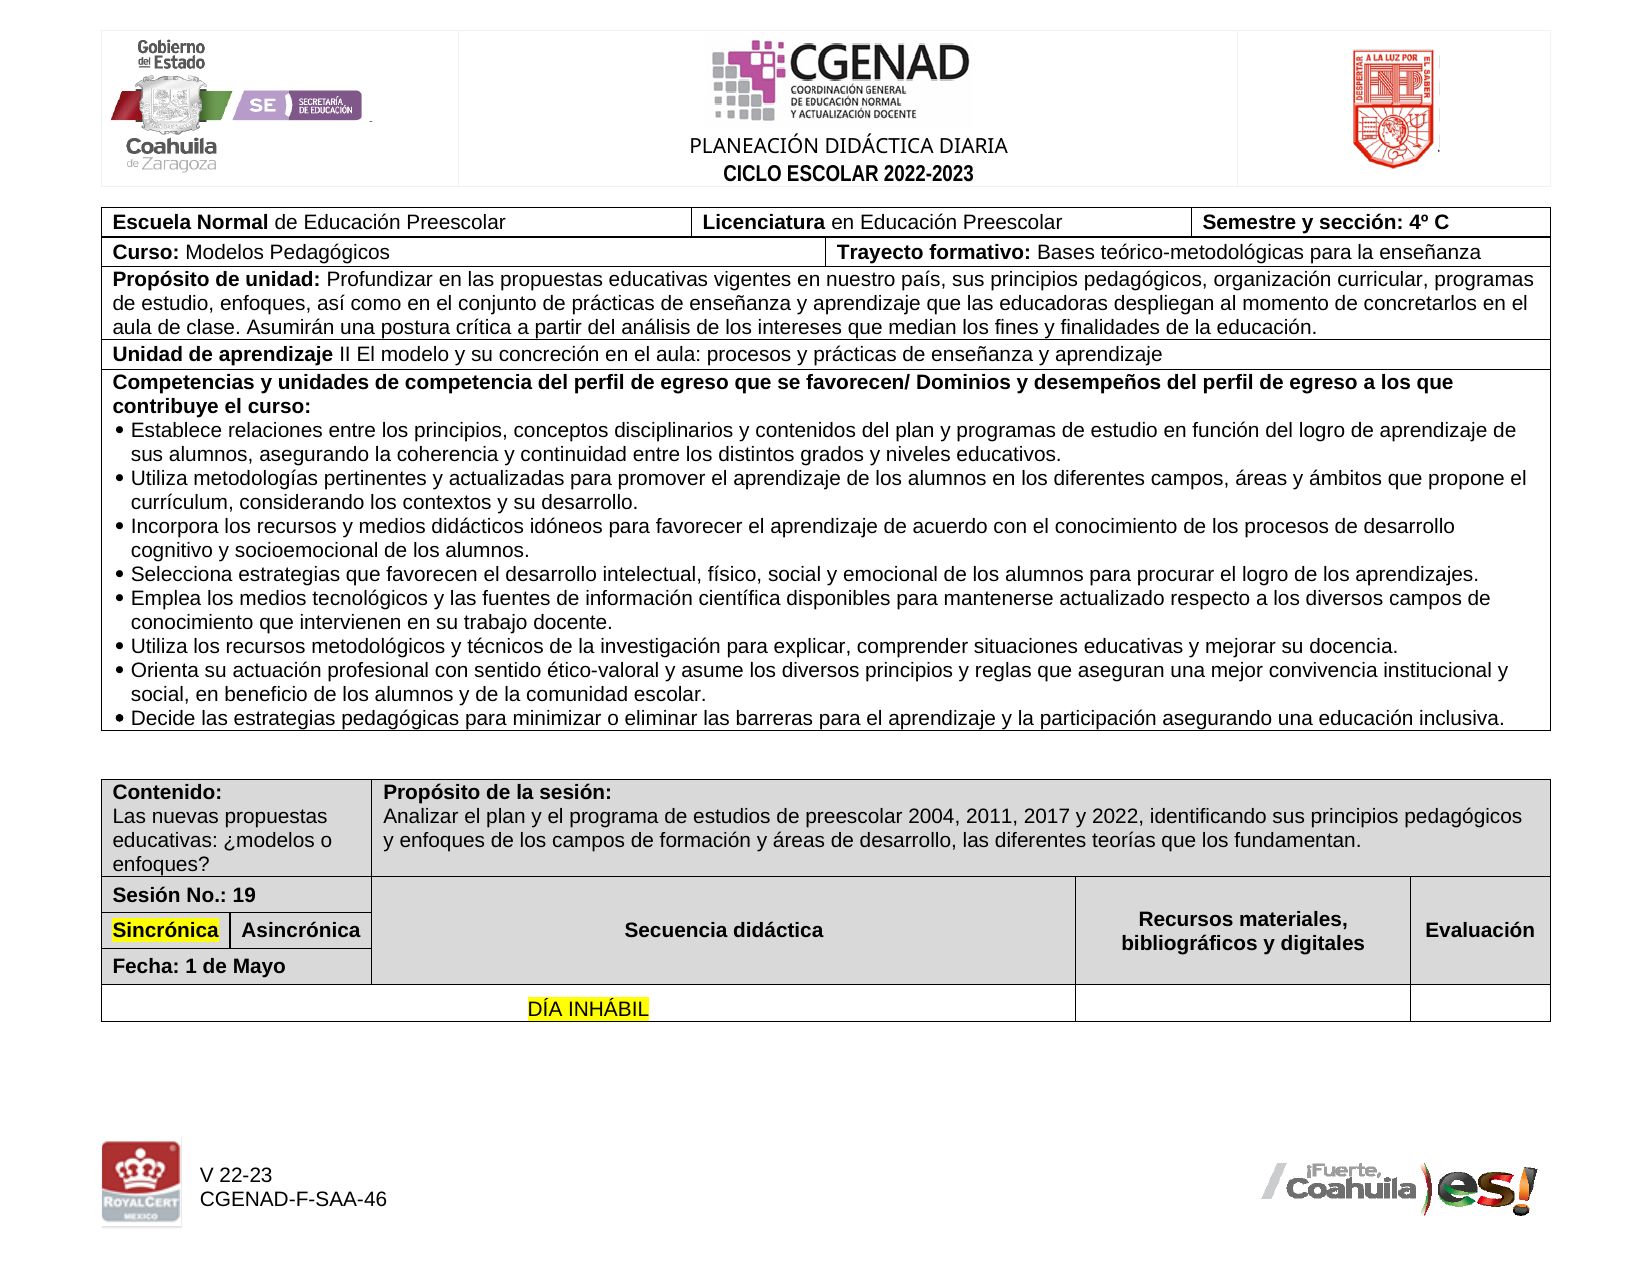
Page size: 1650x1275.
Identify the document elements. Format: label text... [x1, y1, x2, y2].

table_cell [1411, 985, 1550, 1021]
table_cell Trayecto formativo: Bases teórico-metodológicas para la enseñanza [826, 238, 1550, 266]
picture [705, 33, 974, 129]
table_cell Competencias y unidades de competencia del perfil de egreso que se favorecen/ Dominios y desempeños del perfil de egreso a los que contribuye el curso: Establece relaciones entre los principios, conceptos disciplinarios y contenidos del plan y programas de estudio en función del logro de aprendizaje de sus alumnos, asegurando la coherencia y continuidad entre los distintos grados y niveles educativos. Utiliza metodologías pertinentes y actualizadas para promover el aprendizaje de los alumnos en los diferentes campos, áreas y ámbitos que propone el currículum, considerando los contextos y su desarrollo. Incorpora los recursos y medios didácticos idóneos para favorecer el aprendizaje de acuerdo con el conocimiento de los procesos de desarrollo cognitivo y socioemocional de los alumnos. Selecciona estrategias que favorecen el desarrollo intelectual, físico, social y emocional de los alumnos para procurar el logro de los aprendizajes. Emplea los medios tecnológicos y las fuentes de información científica disponibles para mantenerse actualizado respecto a los diversos campos de conocimiento que intervienen en su trabajo docente. Utiliza los recursos metodológicos y técnicos de la investigación para explicar, comprender situaciones educativas y mejorar su docencia. Orienta su actuación profesional con sentido ético-valoral y asume los diversos principios y reglas que aseguran una mejor convivencia institucional y social, en beneficio de los alumnos y de la comunidad escolar. Decide las estrategias pedagógicas para minimizar o eliminar las barreras para el aprendizaje y la participación asegurando una educación inclusiva. [102, 370, 1550, 730]
table_header Escuela Normal de Educación Preescolar [102, 208, 691, 236]
table_cell Sincrónica [102, 913, 229, 948]
table_header Contenido: Las nuevas propuestas educativas: ¿modelos o enfoques? [102, 780, 371, 876]
picture [1348, 41, 1440, 175]
table_cell Fecha: 1 de Mayo [102, 949, 371, 984]
table_header Propósito de la sesión: Analizar el plan y el programa de estudios de preescolar 2004, 2011, 2017 y 2022, identificando sus principios pedagógicos y enfoques de los campos de formación y áreas de desarrollo, las diferentes teorías que los fundamentan. [372, 780, 1550, 876]
table_cell Sesión No.: 19 [102, 877, 371, 912]
table_cell Recursos materiales, bibliográficos y digitales [1076, 877, 1410, 984]
table_cell DÍA INHÁBIL [102, 985, 1075, 1021]
table_cell Asincrónica [231, 913, 371, 948]
table_header Semestre y sección: 4º C [1192, 208, 1550, 236]
picture [102, 33, 373, 182]
table_cell Unidad de aprendizaje II El modelo y su concreción en el aula: procesos y prácticas de enseñanza y aprendizaje [102, 340, 1550, 368]
table_header Licenciatura en Educación Preescolar [692, 208, 1191, 236]
table_cell [1076, 985, 1410, 1021]
picture [1252, 1147, 1550, 1228]
table_cell Curso: Modelos Pedagógicos [102, 238, 825, 266]
table_cell Secuencia didáctica [372, 877, 1075, 984]
table_cell Evaluación [1411, 877, 1550, 984]
table_cell Propósito de unidad: Profundizar en las propuestas educativas vigentes en nuestro país, sus principios pedagógicos, organización curricular, programas de estudio, enfoques, así como en el conjunto de prácticas de enseñanza y aprendizaje que las educadoras despliegan al momento de concretarlos en el aula de clase. Asumirán una postura crítica a partir del análisis de los intereses que median los fines y finalidades de la educación. [102, 267, 1550, 339]
picture [100, 1137, 182, 1229]
